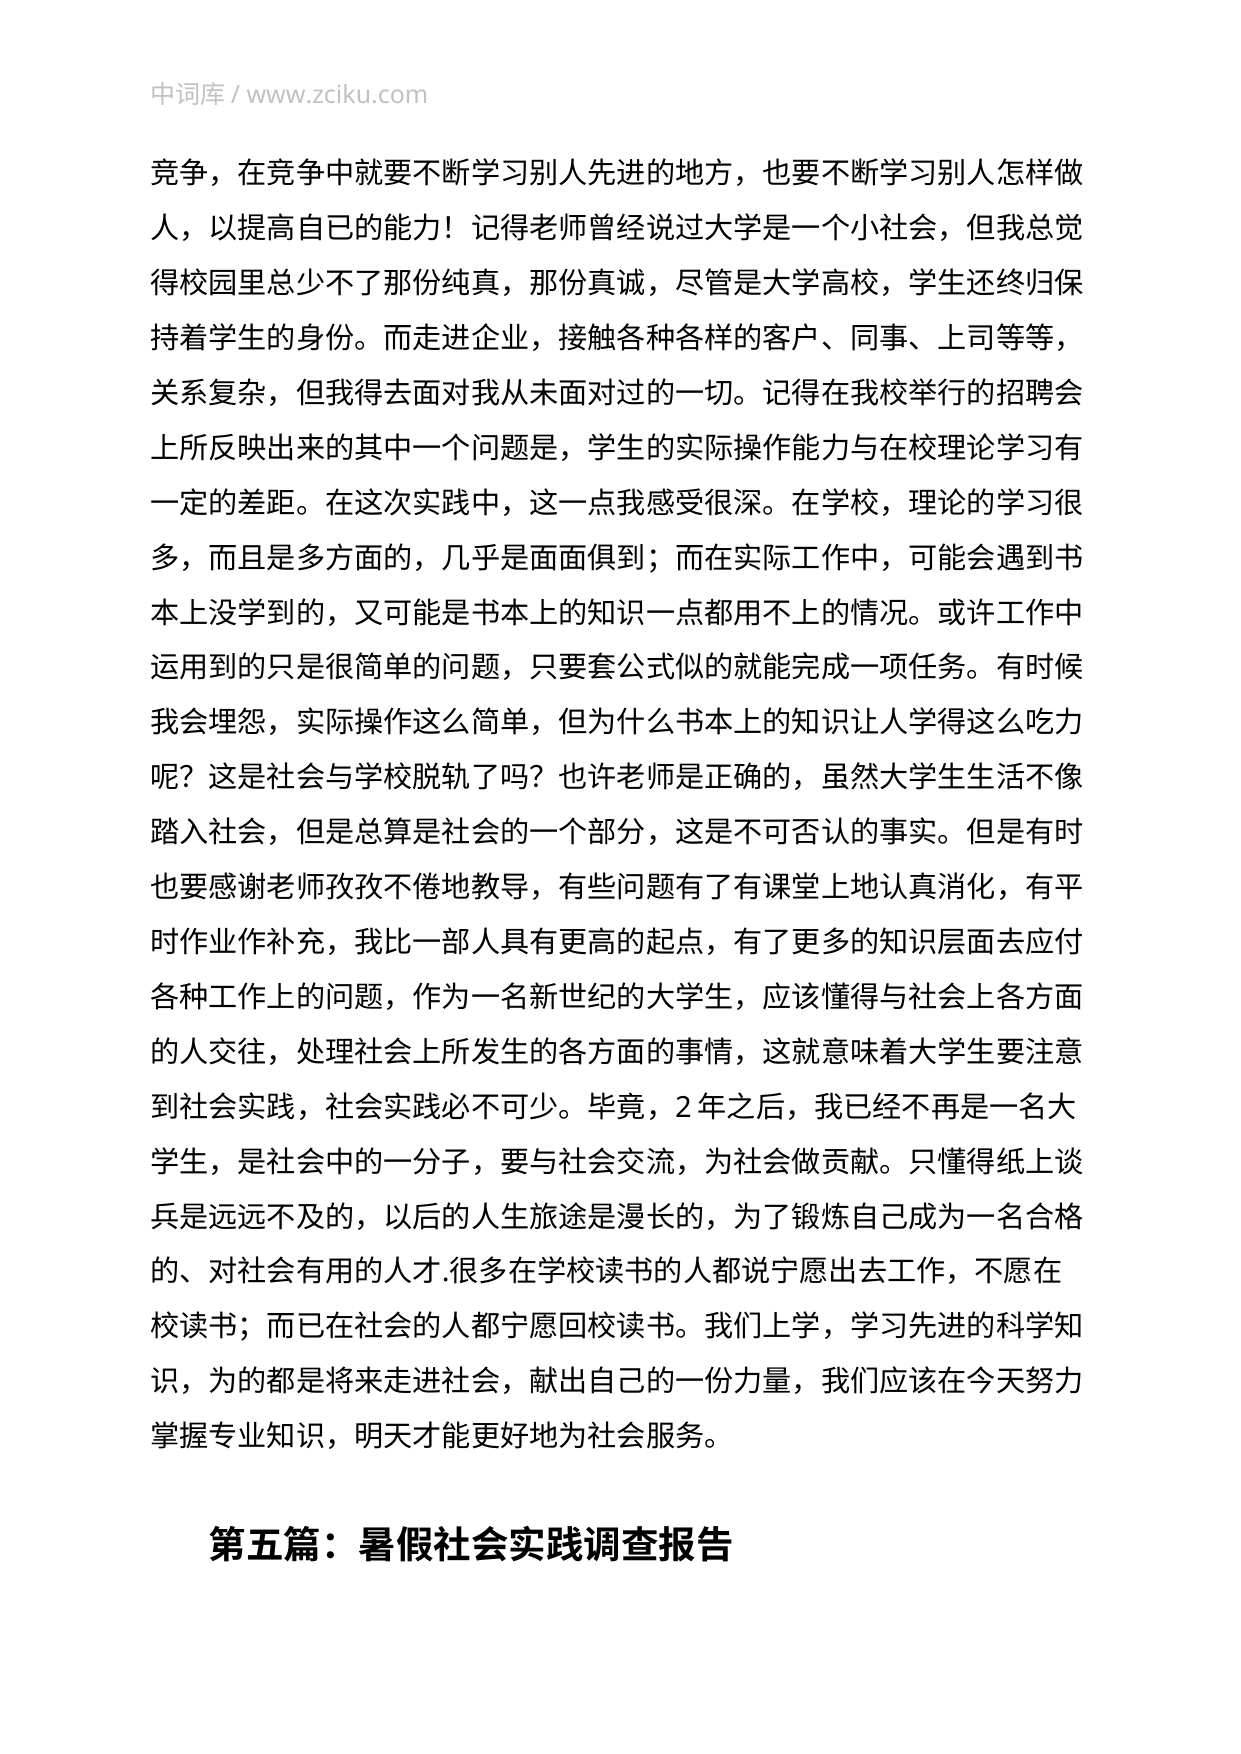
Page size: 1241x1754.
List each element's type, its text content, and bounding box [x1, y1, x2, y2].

text 第五篇：暑假社会实践调查报告 [150, 1514, 1090, 1569]
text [150, 150, 1090, 1455]
